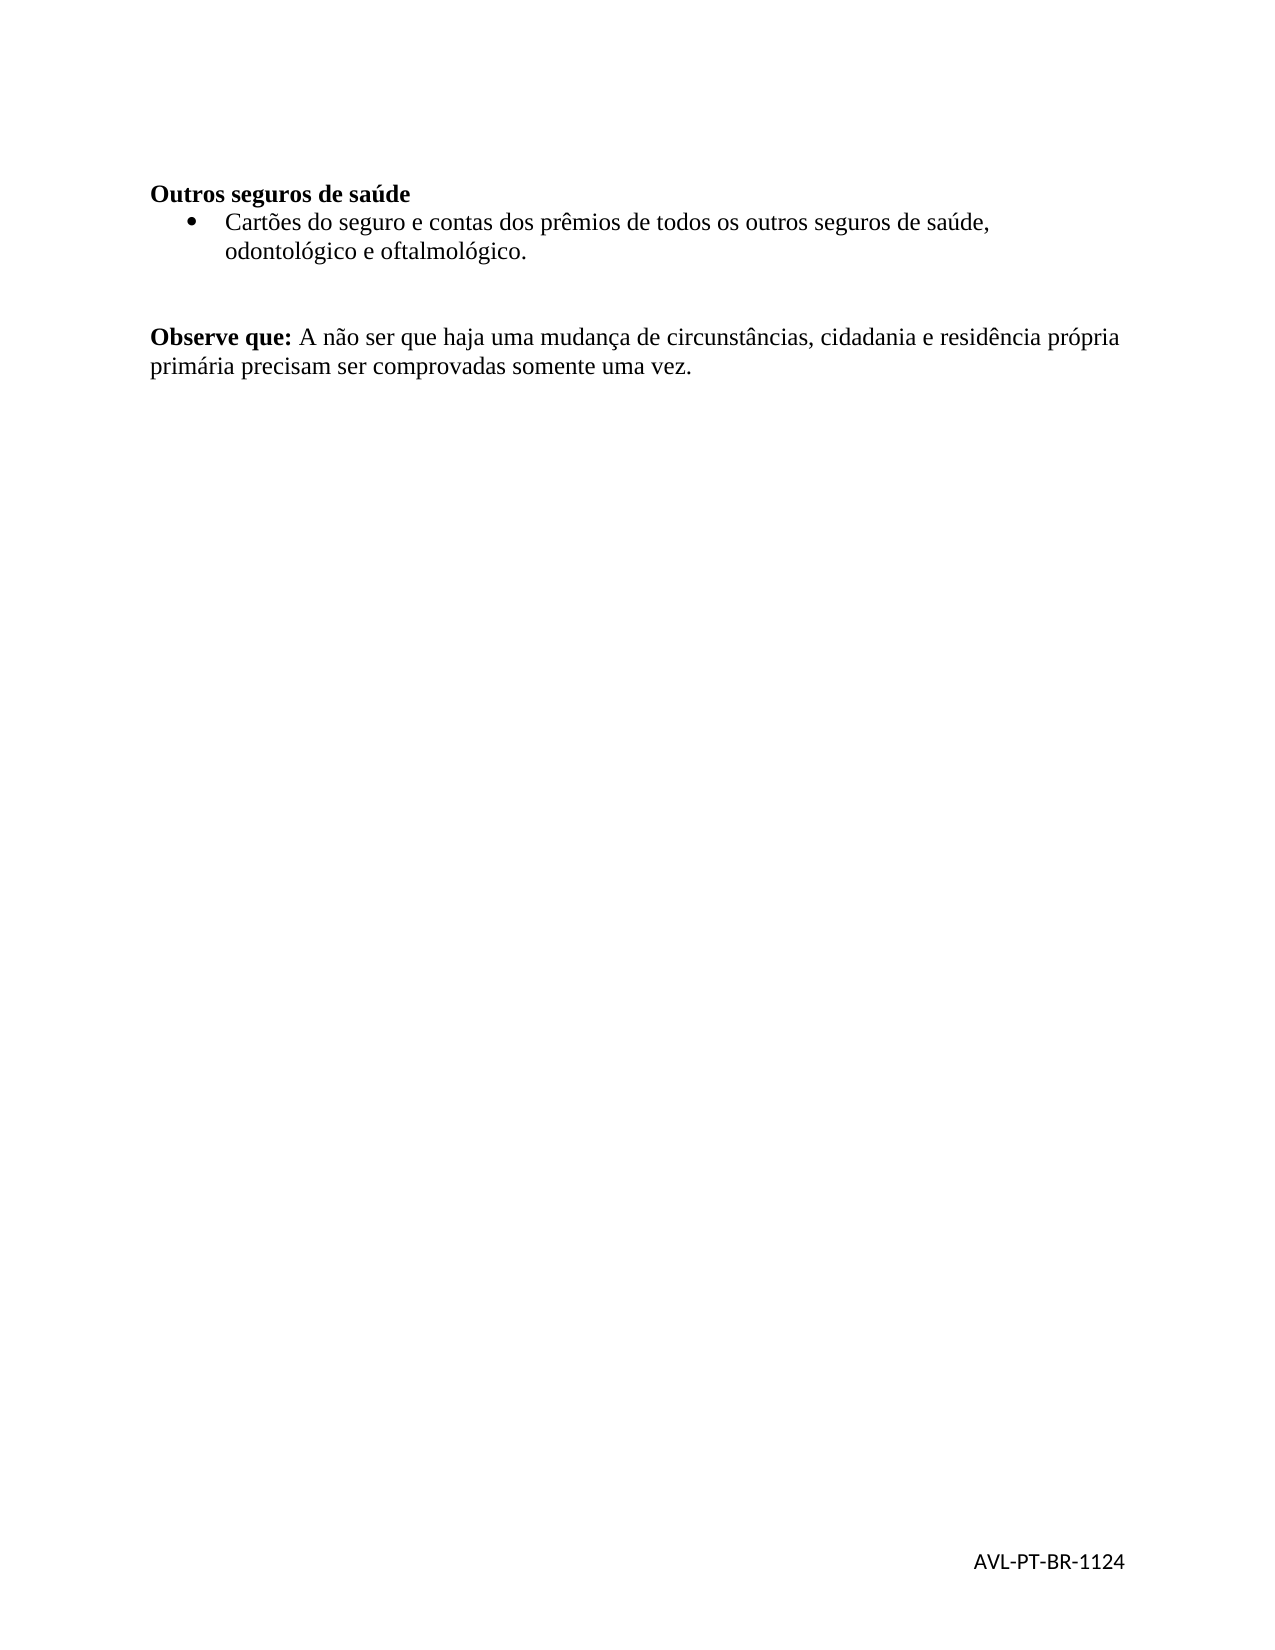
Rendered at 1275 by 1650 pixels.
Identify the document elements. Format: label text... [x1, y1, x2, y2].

text Observe que: A não ser que haja uma mudança de circunstâncias, cidadania e residência própria primária precisam ser comprovadas somente uma vez. [150, 322, 1125, 380]
subtitle Outros seguros de saúde [150, 179, 1125, 207]
list Cartões do seguro e contas dos prêmios de todos os outros seguros de saúde, odontológico e oftalmológico. [187, 207, 1125, 265]
